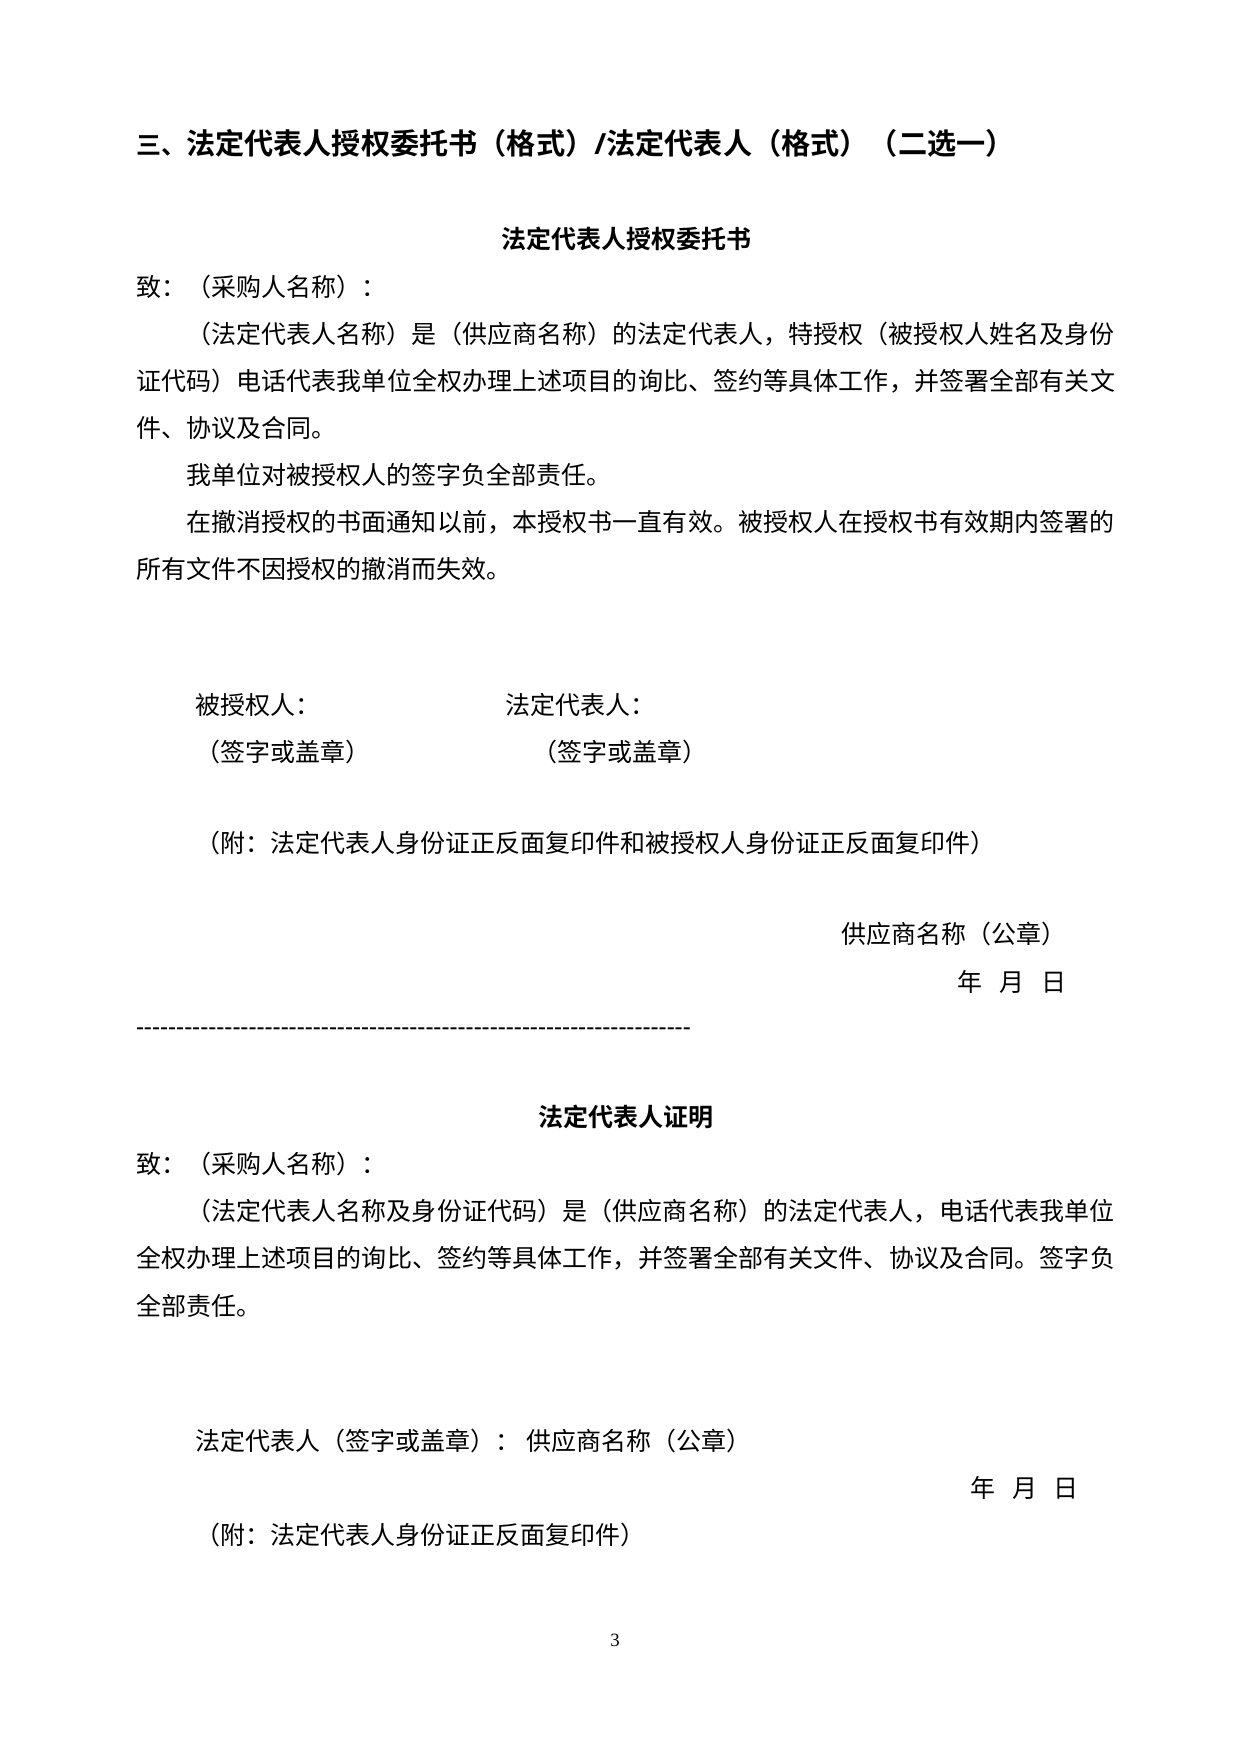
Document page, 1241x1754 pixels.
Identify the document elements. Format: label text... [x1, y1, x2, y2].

text 被授权人： 法定代表人： [136, 685, 1116, 721]
text 法定代表人（签字或盖章）： 供应商名称（公章） [136, 1422, 1116, 1458]
text （签字或盖章） （签字或盖章） [136, 732, 1116, 768]
text 年 月 日 [136, 1469, 1079, 1505]
text 法定代表人授权委托书 [136, 220, 1116, 256]
text 在撤消授权的书面通知以前，本授权书一直有效。被授权人在授权书有效期内签署的所有文件不因授权的撤消而失效。 [136, 502, 1116, 586]
text 致：（采购人名称）： [136, 1145, 1116, 1181]
text （法定代表人名称及身份证代码）是（供应商名称）的法定代表人，电话代表我单位全权办理上述项目的询比、签约等具体工作，并签署全部有关文件、协议及合同。签字负全部责任。 [136, 1192, 1116, 1322]
text 我单位对被授权人的签字负全部责任。 [136, 455, 1116, 492]
text --------------------------------------------------------------------- [136, 1009, 1116, 1043]
text （附：法定代表人身份证正反面复印件和被授权人身份证正反面复印件） [136, 823, 1116, 860]
text （法定代表人名称）是（供应商名称）的法定代表人，特授权（被授权人姓名及身份证代码）电话代表我单位全权办理上述项目的询比、签约等具体工作，并签署全部有关文件、协议及合同。 [136, 314, 1116, 444]
text 法定代表人证明 [136, 1098, 1116, 1134]
text 三、法定代表人授权委托书（格式）/法定代表人（格式）（二选一） [136, 121, 1116, 163]
text （附：法定代表人身份证正反面复印件） [136, 1516, 1116, 1552]
text 供应商名称（公章） [136, 915, 1066, 951]
text 年 月 日 [136, 962, 1066, 998]
text 致：（采购人名称）： [136, 267, 1116, 303]
